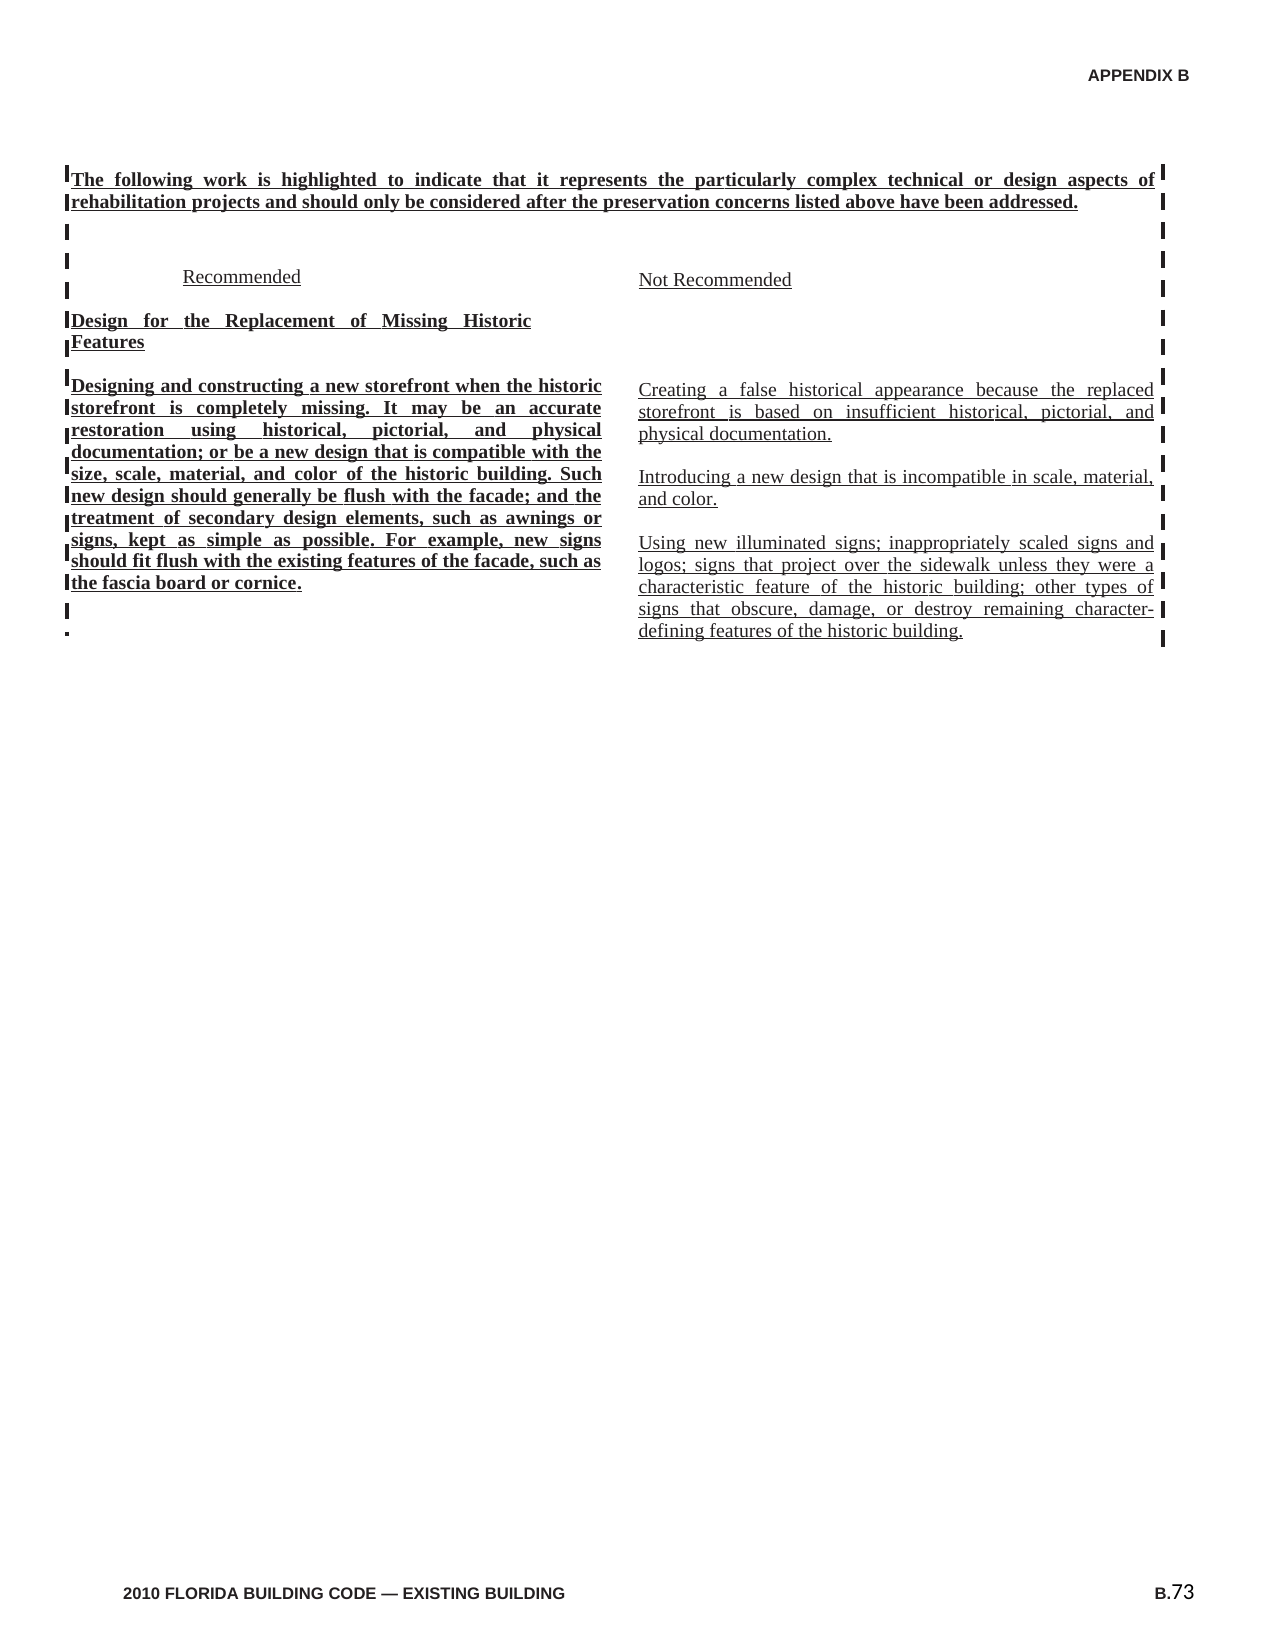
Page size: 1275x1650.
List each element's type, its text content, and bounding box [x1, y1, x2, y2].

text Creating a false historical appearance because the replaced storefront is based on insufficient historical, pictorial, and physical documentation. [638, 421, 1154, 444]
text Features [71, 331, 171, 353]
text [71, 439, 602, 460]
text Creating a false historical appearance because the replaced storefront is based on insufficient historical, pictorial, and physical documentation. [638, 399, 1154, 419]
text Introducing a new design that is incompatible in scale, material, and color. [638, 486, 1154, 510]
text Design for the Replacement of Missing Historic [71, 309, 601, 331]
text Not Recommended [638, 268, 1164, 291]
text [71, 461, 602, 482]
text Introducing a new design that is incompatible in scale, material, and color. [638, 466, 1154, 485]
text Creating a false historical appearance because the replaced storefront is based on insufficient historical, pictorial, and physical documentation. [638, 379, 1154, 398]
text The following work is highlighted to indicate that it represents the particularly complex technical or design aspects of rehabilitation projects and should only be considered after the preservation concerns listed above have been addressed. [71, 189, 1155, 213]
text Recommended [71, 265, 412, 288]
text Designing and constructing a new storefront when the historic storefront is completely missing. It may be an accurate restoration using historical, pictorial, and physical documentation; or be a new design that is compatible with the size, scale, material, and color of the historic building. Such new design should generally be flush with the facade; and the treatment of secondary design elements, such as awnings or signs, kept as simple as possible. For example, new signs should fit flush with the existing features of the facade, such as the fascia board or cornice. [71, 527, 602, 594]
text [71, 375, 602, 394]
text The following work is highlighted to indicate that it represents the particularly complex technical or design aspects of rehabilitation projects and should only be considered after the preservation concerns listed above have been addressed. [71, 169, 1155, 188]
